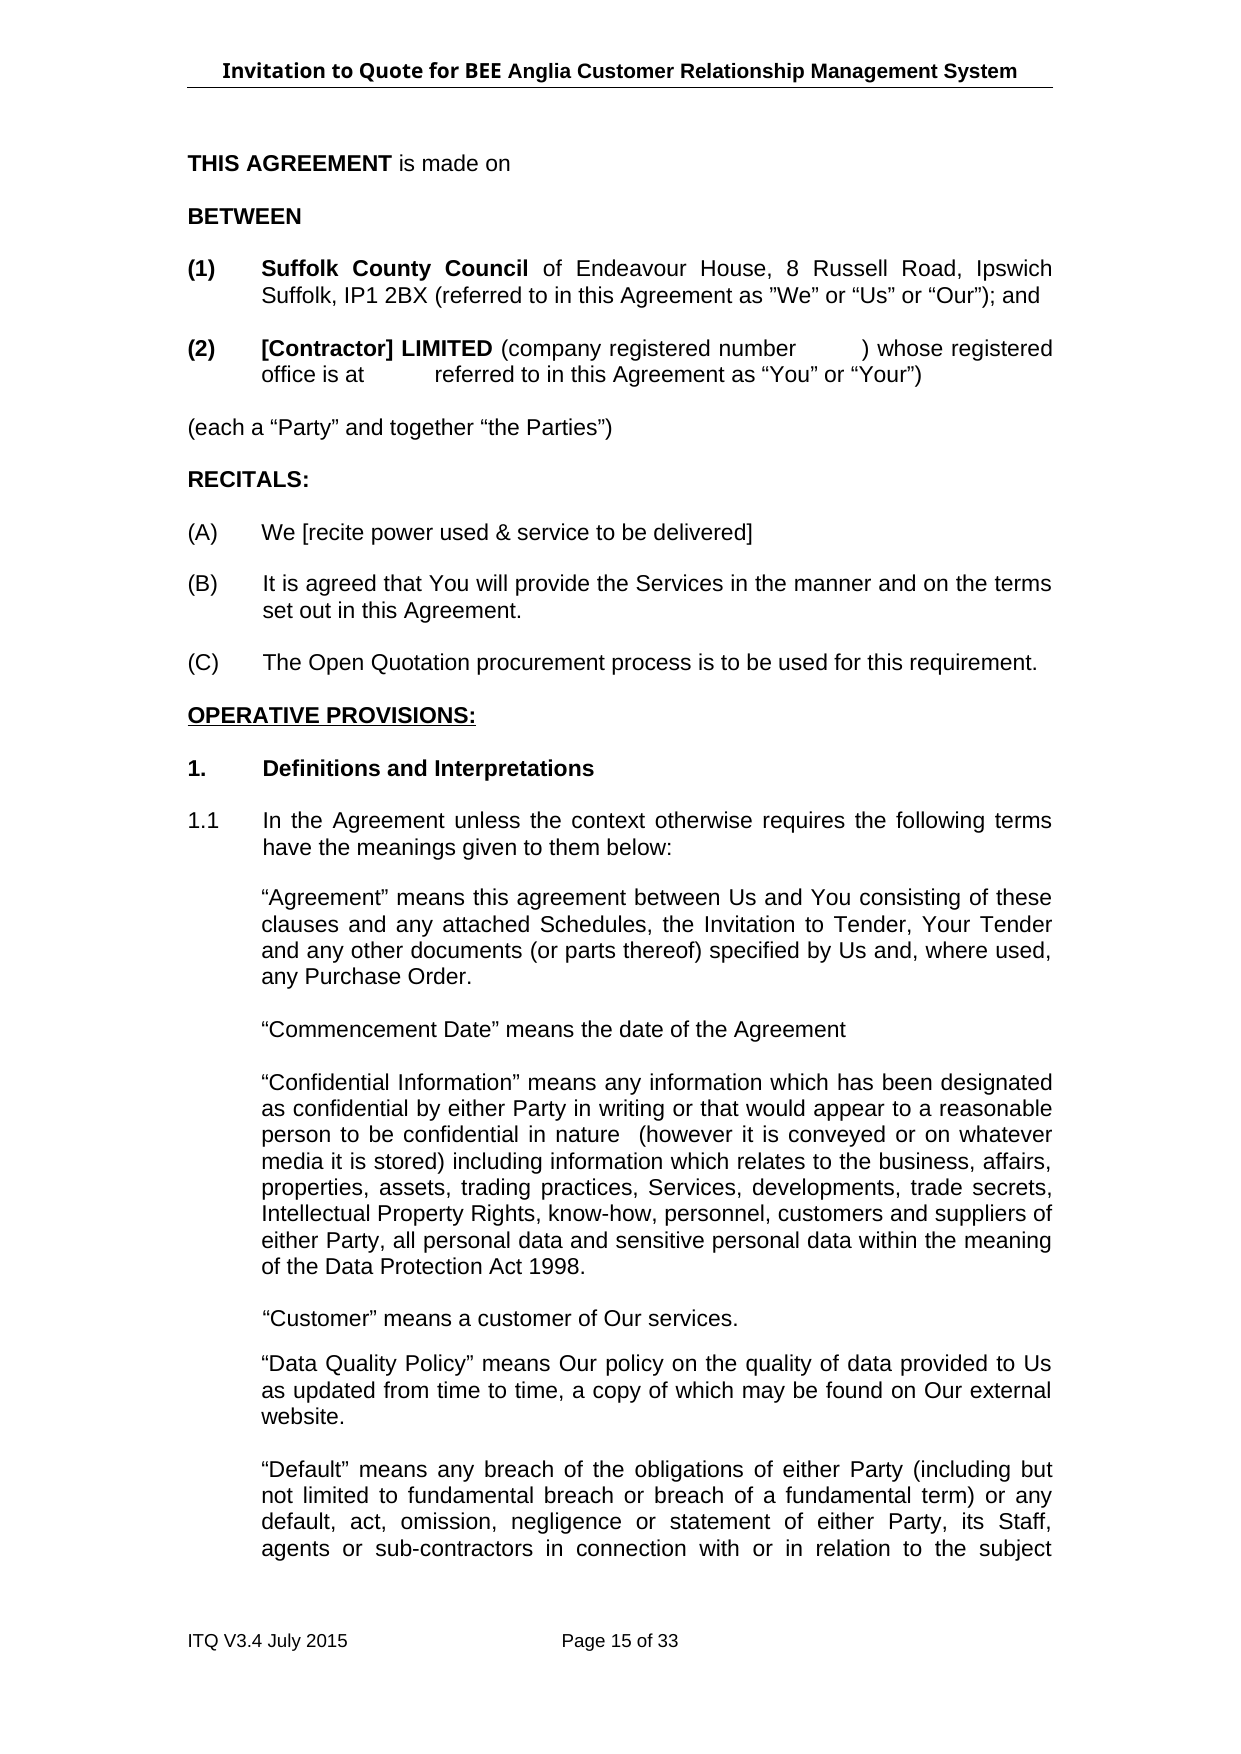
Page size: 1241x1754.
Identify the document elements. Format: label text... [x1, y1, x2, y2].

text “Data Quality Policy” means Our policy on the quality of data provided to Us as updated from time to time, a copy of which may be found on Our external website. [261, 1350, 1053, 1429]
list Suffolk County Council of Endeavour House, , Ipswich Suffolk, IP1 2BX (referred to in this Agreement as ”We” or “Us” or “Our”); and [187, 255, 1053, 308]
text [261, 1456, 1053, 1561]
text (each a “Party” and together “the Parties”) [187, 413, 1053, 440]
text OPERATIVE PROVISIONS: [187, 702, 1053, 728]
text BETWEEN [187, 203, 1053, 229]
text (C) The Open Quotation procurement process is to be used for this requirement. [187, 649, 1053, 676]
text THIS AGREEMENT is made on [187, 150, 1053, 176]
text “Customer” means a customer of Our services. [187, 1304, 1053, 1331]
text 1.1 In the Agreement unless the context otherwise requires the following terms have the meanings given to them below: [187, 807, 1053, 860]
text RECITALS: [187, 466, 1053, 493]
text (A) We [recite power used & service to be delivered] [187, 519, 1053, 545]
text “Commencement Date” means the date of the Agreement [261, 1016, 1053, 1042]
list [Contractor] LIMITED (company registered number ) whose registered office is at referred to in this Agreement as “You” or “Your”) [187, 334, 1053, 387]
text “Agreement” means this agreement between Us and You consisting of these clauses and any attached Schedules, the Invitation to Tender, Your Tender and any other documents (or parts thereof) specified by Us and, where used, any Purchase Order. [261, 884, 1053, 989]
text 1. Definitions and Interpretations [187, 755, 1053, 781]
text “Confidential Information” means any information which has been designated as confidential by either Party in writing or that would appear to a reasonable person to be confidential in nature (however it is conveyed or on whatever media it is stored) including information which relates to the business, affairs, properties, assets, trading practices, Services, developments, trade secrets, Intellectual Property Rights, know-how, personnel, customers and suppliers of either Party, all personal data and sensitive personal data within the meaning of the Data Protection Act 1998. [261, 1069, 1053, 1279]
text (B) It is agreed that You will provide the Services in the manner and on the terms set out in this Agreement. [187, 570, 1053, 623]
